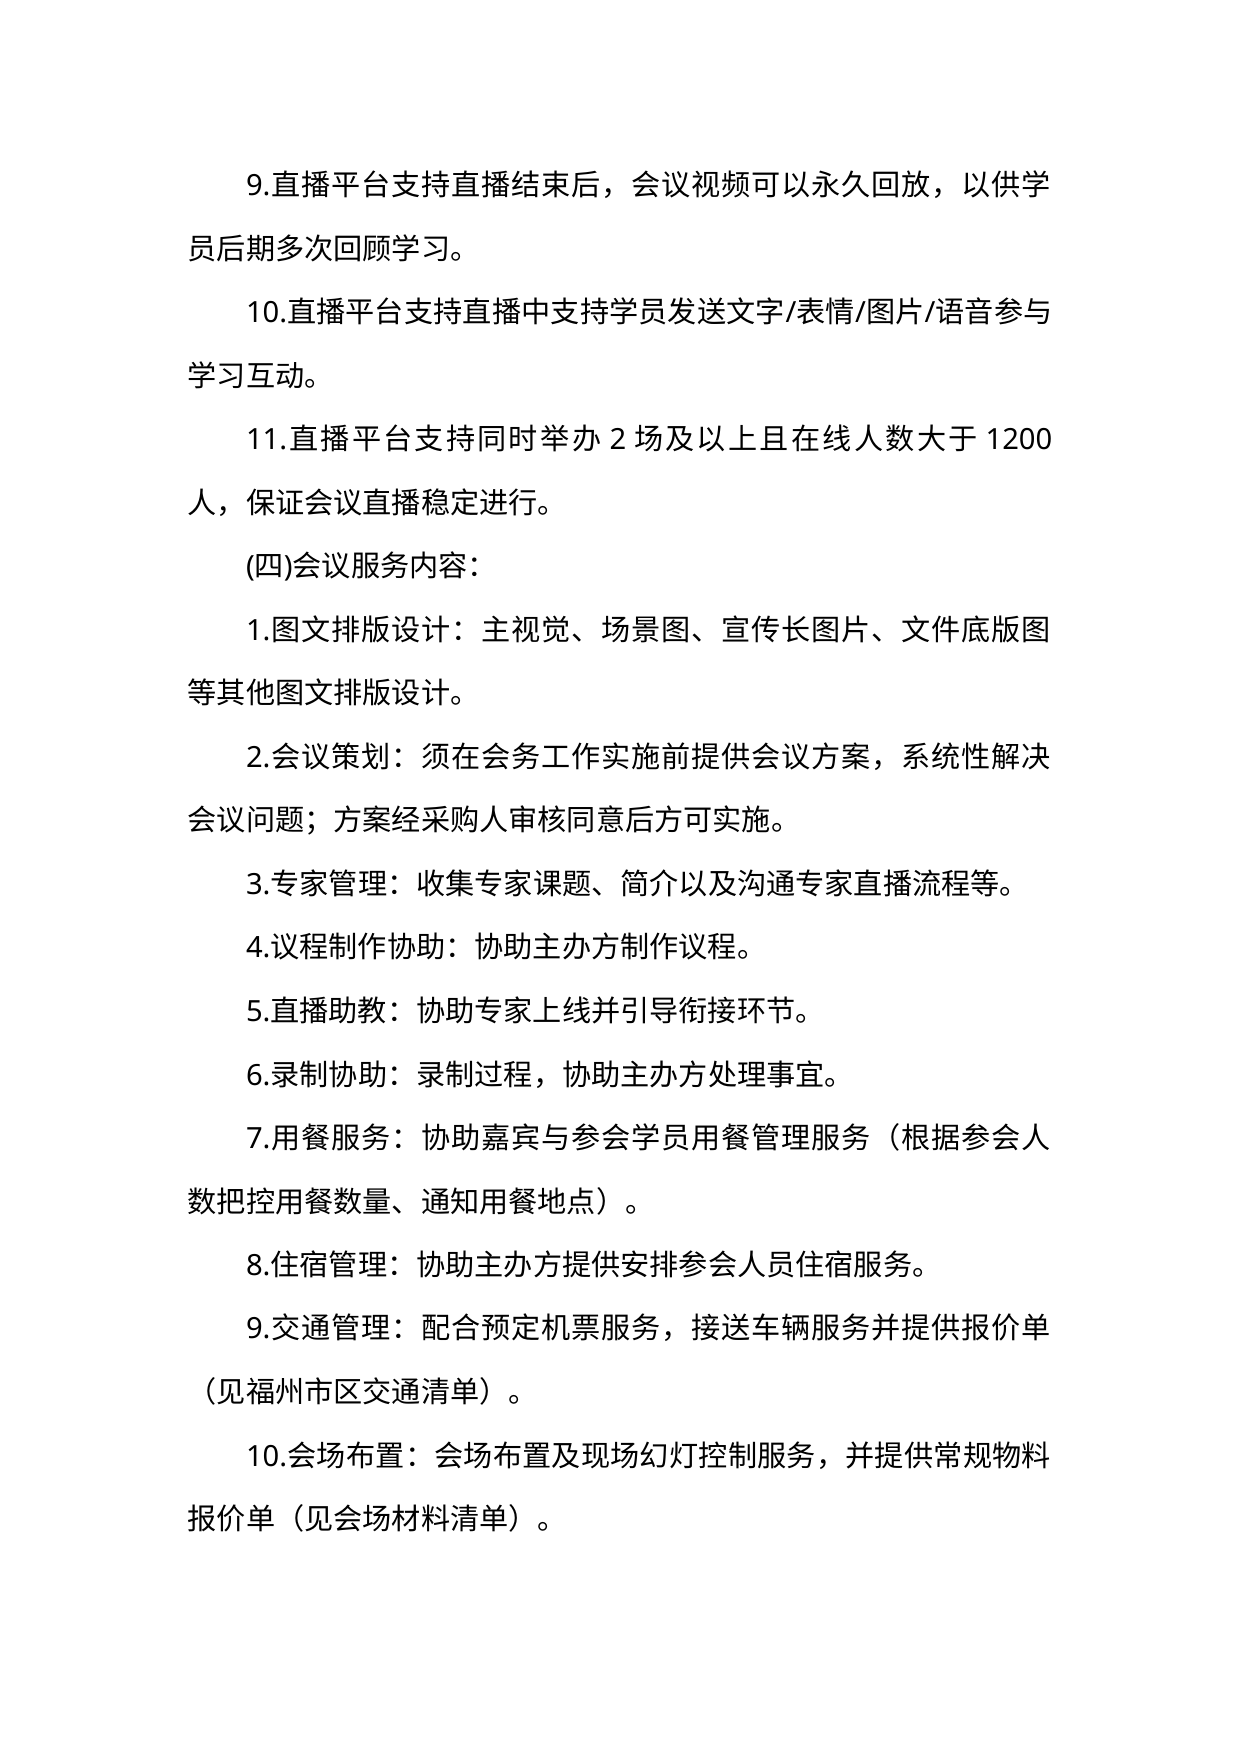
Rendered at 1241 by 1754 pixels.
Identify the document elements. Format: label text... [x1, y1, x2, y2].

text 8.住宿管理：协助主办方提供安排参会人员住宿服务。 [187, 1242, 1053, 1284]
text 11.直播平台支持同时举办2场及以上且在线人数大于1200人，保证会议直播稳定进行。 [187, 416, 1053, 522]
text 3.专家管理：收集专家课题、简介以及沟通专家直播流程等。 [187, 860, 1053, 903]
text 4.议程制作协助：协助主办方制作议程。 [246, 924, 1053, 966]
text 9.直播平台支持直播结束后，会议视频可以永久回放，以供学员后期多次回顾学习。 [187, 162, 1053, 268]
text 10.会场布置：会场布置及现场幻灯控制服务，并提供常规物料报价单（见会场材料清单）。 [187, 1432, 1053, 1538]
text 2.会议策划：须在会务工作实施前提供会议方案，系统性解决会议问题；方案经采购人审核同意后方可实施。 [187, 733, 1053, 839]
text 10.直播平台支持直播中支持学员发送文字/表情/图片/语音参与学习互动。 [187, 289, 1053, 395]
text 6.录制协助：录制过程，协助主办方处理事宜。 [187, 1051, 1053, 1093]
text 5.直播助教：协助专家上线并引导衔接环节。 [246, 987, 1053, 1030]
text 9.交通管理：配合预定机票服务，接送车辆服务并提供报价单（见福州市区交通清单）。 [187, 1305, 1053, 1411]
text (四)会议服务内容： [187, 543, 1053, 585]
text 7.用餐服务：协助嘉宾与参会学员用餐管理服务（根据参会人数把控用餐数量、通知用餐地点）。 [187, 1114, 1053, 1220]
text 1.图文排版设计：主视觉、场景图、宣传长图片、文件底版图等其他图文排版设计。 [187, 606, 1053, 712]
